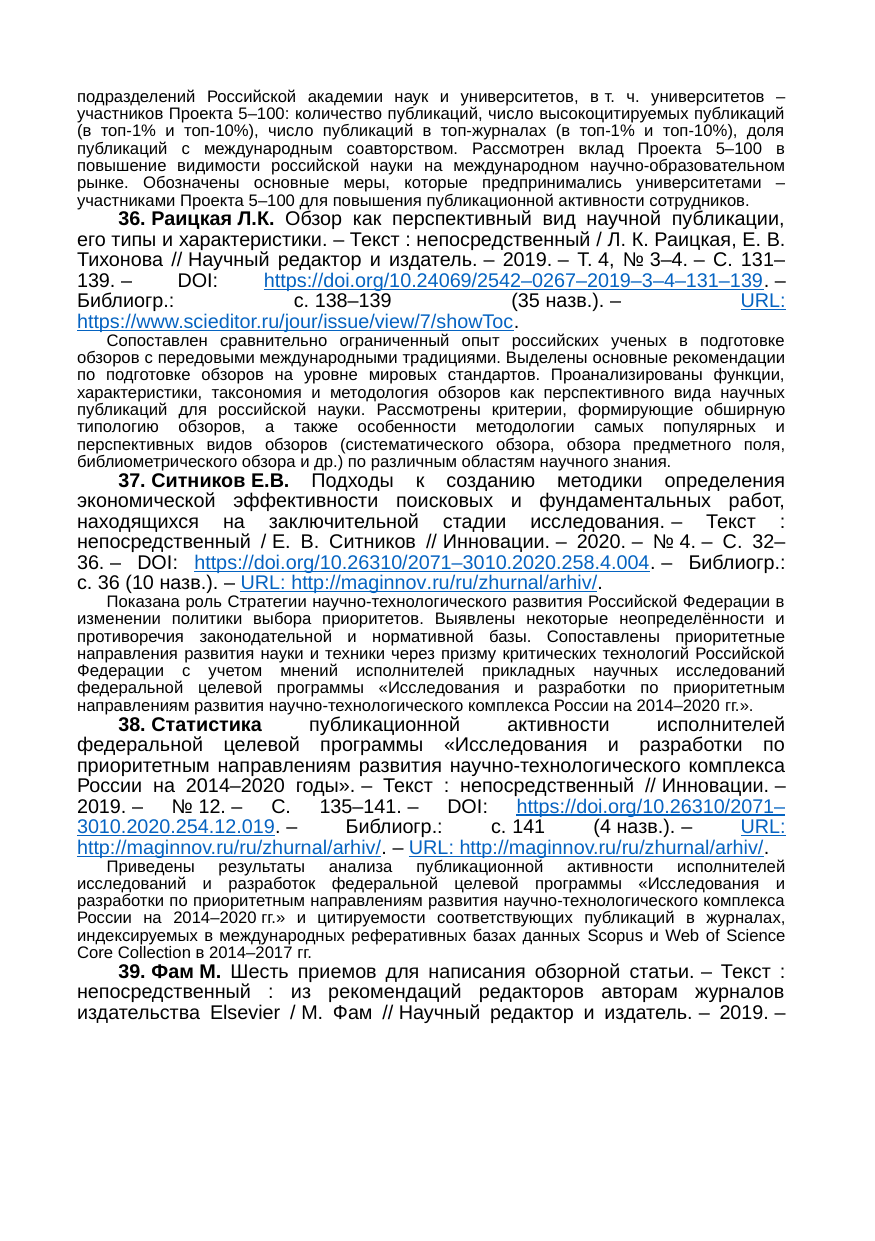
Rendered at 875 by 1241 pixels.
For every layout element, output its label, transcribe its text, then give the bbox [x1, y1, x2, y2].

text Приведены результаты анализа публикационной активности исполнителей исследований и разработок федеральной целевой программы «Исследования и разработки по приоритетным направлениям развития научно-технологического комплекса России на 2014‒2020 гг.» и цитируемости соответствующих публикаций в журналах, индексируемых в международных реферативных базах данных Scopus и Web of Science Core Collection в 2014‒2017 гг. [77, 858, 785, 962]
text 38. Статистика публикационной активности исполнителей федеральной целевой программы «Исследования и разработки по приоритетным направлениям развития научно-технологического комплекса России на 2014‒2020 годы». ‒ Текст : непосредственный // Инновации. ‒ 2019. ‒ № 12. ‒ C. 135‒141. ‒ DOI: https://doi.org/10.26310/2071‒3010.2020.254.12.019. ‒ Библиогр.: с. 141 (4 назв.). ‒ URL: http://maginnov.ru/ru/zhurnal/arhiv/. ‒ URL: http://maginnov.ru/ru/zhurnal/arhiv/. [77, 715, 785, 858]
text 36. Раицкая Л.К. Обзор как перспективный вид научной публикации, его типы и характеристики. ‒ Текст : непосредственный / Л. К. Раицкая, Е. В. Тихонова // Научный редактор и издатель. ‒ 2019. ‒ Т. 4, № 3‒4. ‒ C. 131‒139. ‒ DOI: https://doi.org/10.24069/2542‒0267‒2019‒3‒4‒131‒139. ‒ Библиогр.: с. 138‒139 (35 назв.). ‒ URL: https://www.scieditor.ru/jour/issue/view/7/showToc. [77, 209, 785, 333]
text Показана роль Стратегии научно-технологического развития Российской Федерации в изменении политики выбора приоритетов. Выявлены некоторые неопределённости и противоречия законодательной и нормативной базы. Сопоставлены приоритетные направления развития науки и техники через призму критических технологий Российской Федерации с учетом мнений исполнителей прикладных научных исследований федеральной целевой программы «Исследования и разработки по приоритетным направлениям развития научно-технологического комплекса России на 2014‒2020 гг.». [77, 594, 785, 715]
text 37. Ситников Е.В. Подходы к созданию методики определения экономической эффективности поисковых и фундаментальных работ, находящихся на заключительной стадии исследования. ‒ Текст : непосредственный / Е. В. Ситников // Инновации. ‒ 2020. ‒ № 4. ‒ C. 32‒36. ‒ DOI: https://doi.org/10.26310/2071‒3010.2020.258.4.004. ‒ Библиогр.: с. 36 (10 назв.). ‒ URL: http://maginnov.ru/ru/zhurnal/arhiv/. [77, 471, 785, 594]
text Сопоставлен сравнительно ограниченный опыт российских ученых в подготовке обзоров с передовыми международными традициями. Выделены основные рекомендации по подготовке обзоров на уровне мировых стандартов. Проанализированы функции, характеристики, таксономия и методология обзоров как перспективного вида научных публикаций для российской науки. Рассмотрены критерии, формирующие обширную типологию обзоров, а также особенности методологии самых популярных и перспективных видов обзоров (систематического обзора, обзора предметного поля, библиометрического обзора и др.) по различным областям научного знания. [77, 333, 785, 471]
